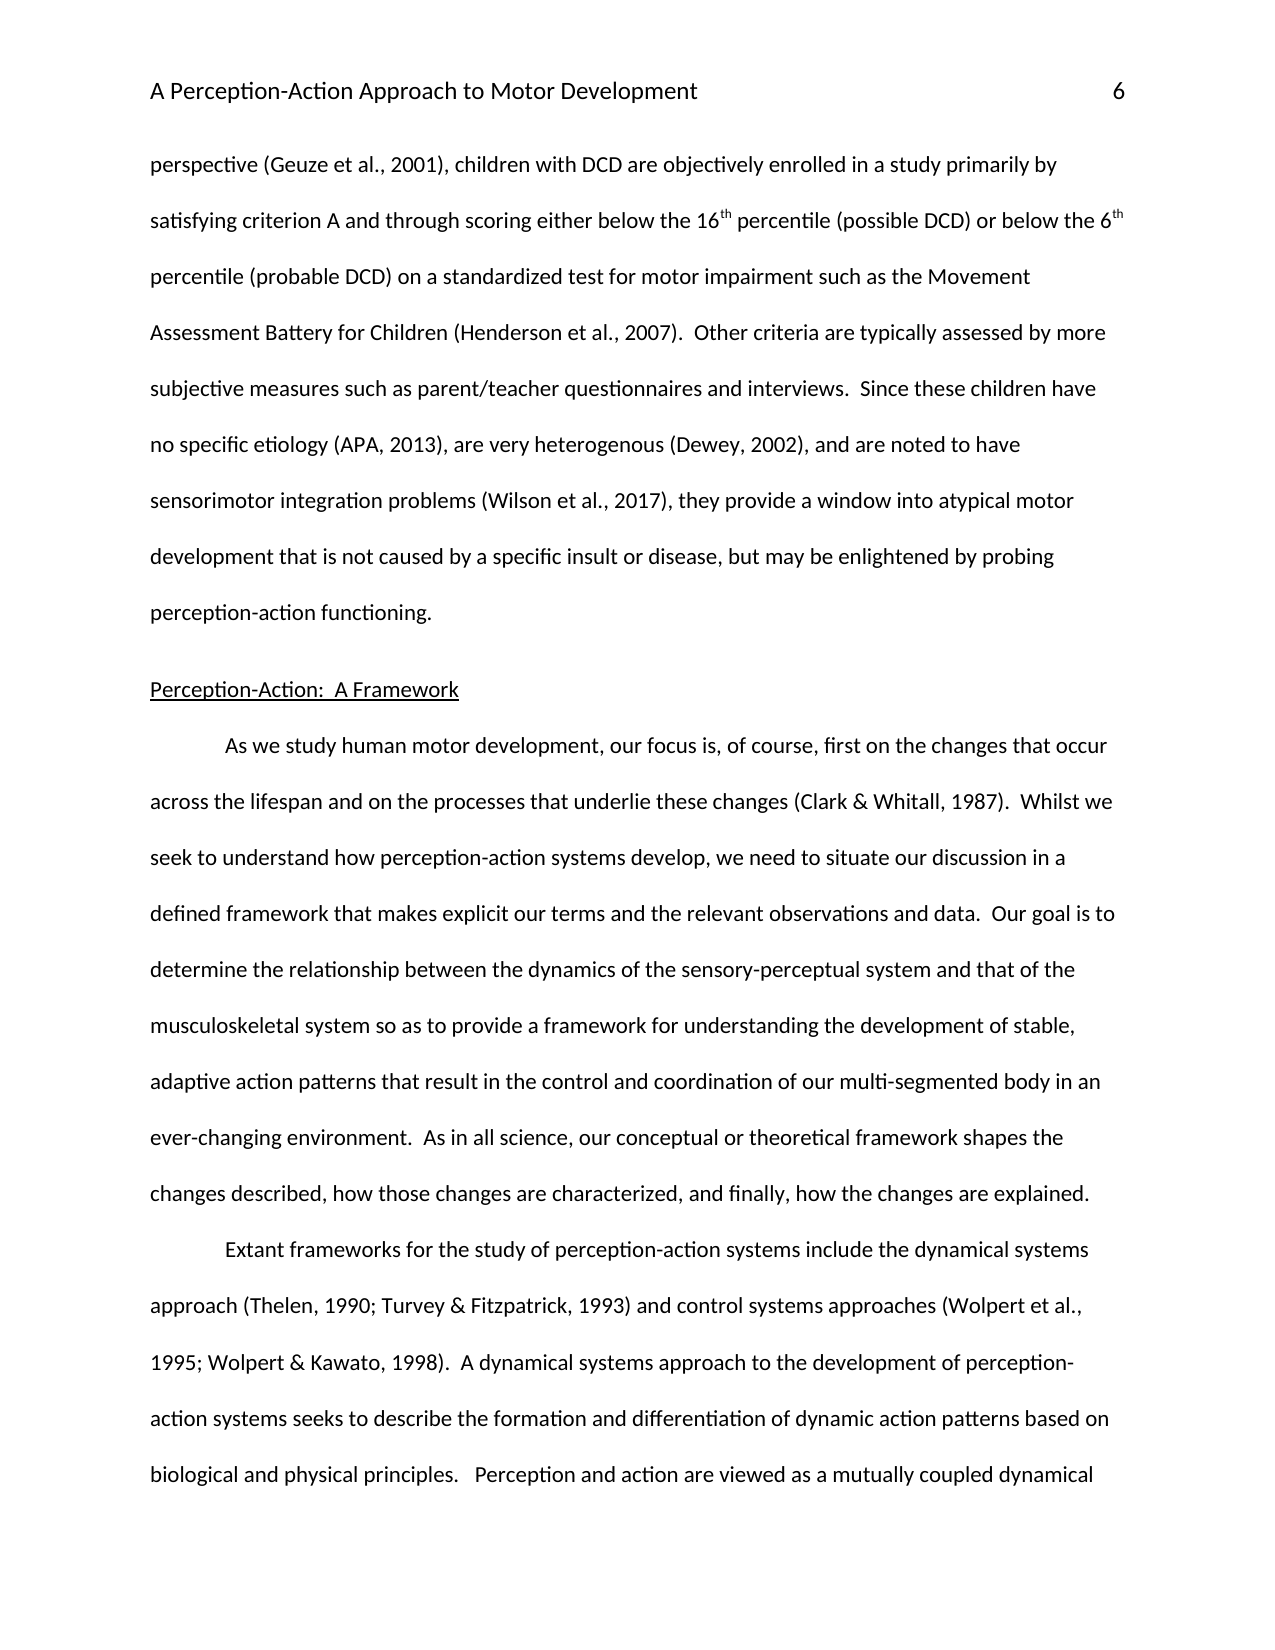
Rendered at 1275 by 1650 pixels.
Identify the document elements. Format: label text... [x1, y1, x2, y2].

text As we study human motor development, our focus is, of course, first on the changes that occur across the lifespan and on the processes that underlie these changes (Clark & Whitall, 1987). Whilst we seek to understand how perception-action systems develop, we need to situate our discussion in a defined framework that makes explicit our terms and the relevant observations and data. Our goal is to determine the relationship between the dynamics of the sensory-perceptual system and that of the musculoskeletal system so as to provide a framework for understanding the development of stable, adaptive action patterns that result in the control and coordination of our multi-segmented body in an ever-changing environment. As in all science, our conceptual or theoretical framework shapes the changes described, how those changes are characterized, and finally, how the changes are explained. [150, 731, 1125, 1208]
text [150, 1236, 1125, 1488]
text Perception-Action: A Framework [150, 675, 1125, 703]
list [150, 150, 1125, 626]
